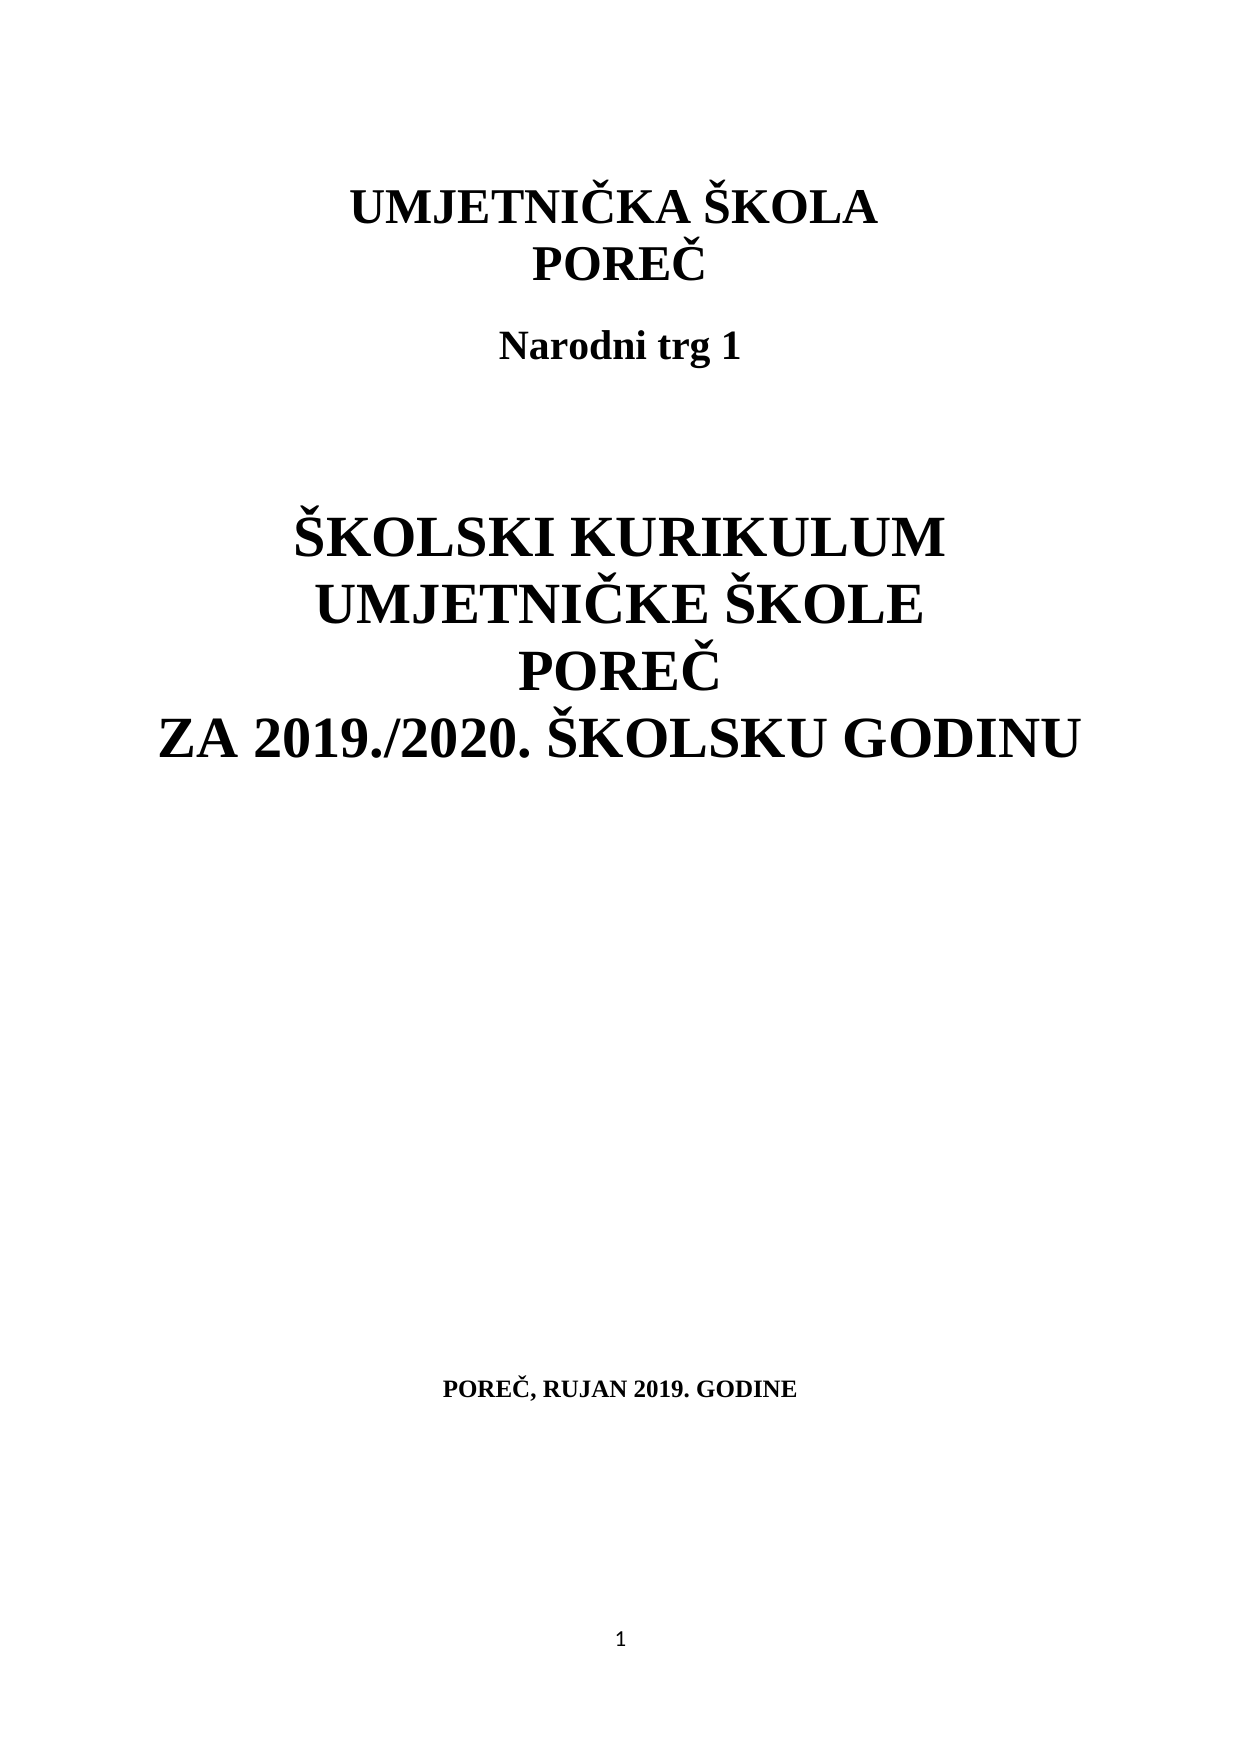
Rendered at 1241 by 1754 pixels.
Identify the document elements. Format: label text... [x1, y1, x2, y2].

text ŠKOLSKI KURIKULUM UMJETNIČKE ŠKOLE [148, 502, 1093, 636]
text Narodni trg 1 [148, 320, 1093, 368]
text UMJETNIČKA ŠKOLA POREČ [148, 176, 1093, 291]
text POREČ [148, 636, 1093, 703]
text ZA 2019./2020. ŠKOLSKU GODINU [148, 703, 1093, 771]
text POREČ, RUJAN 2019. GODINE [148, 1374, 1093, 1403]
